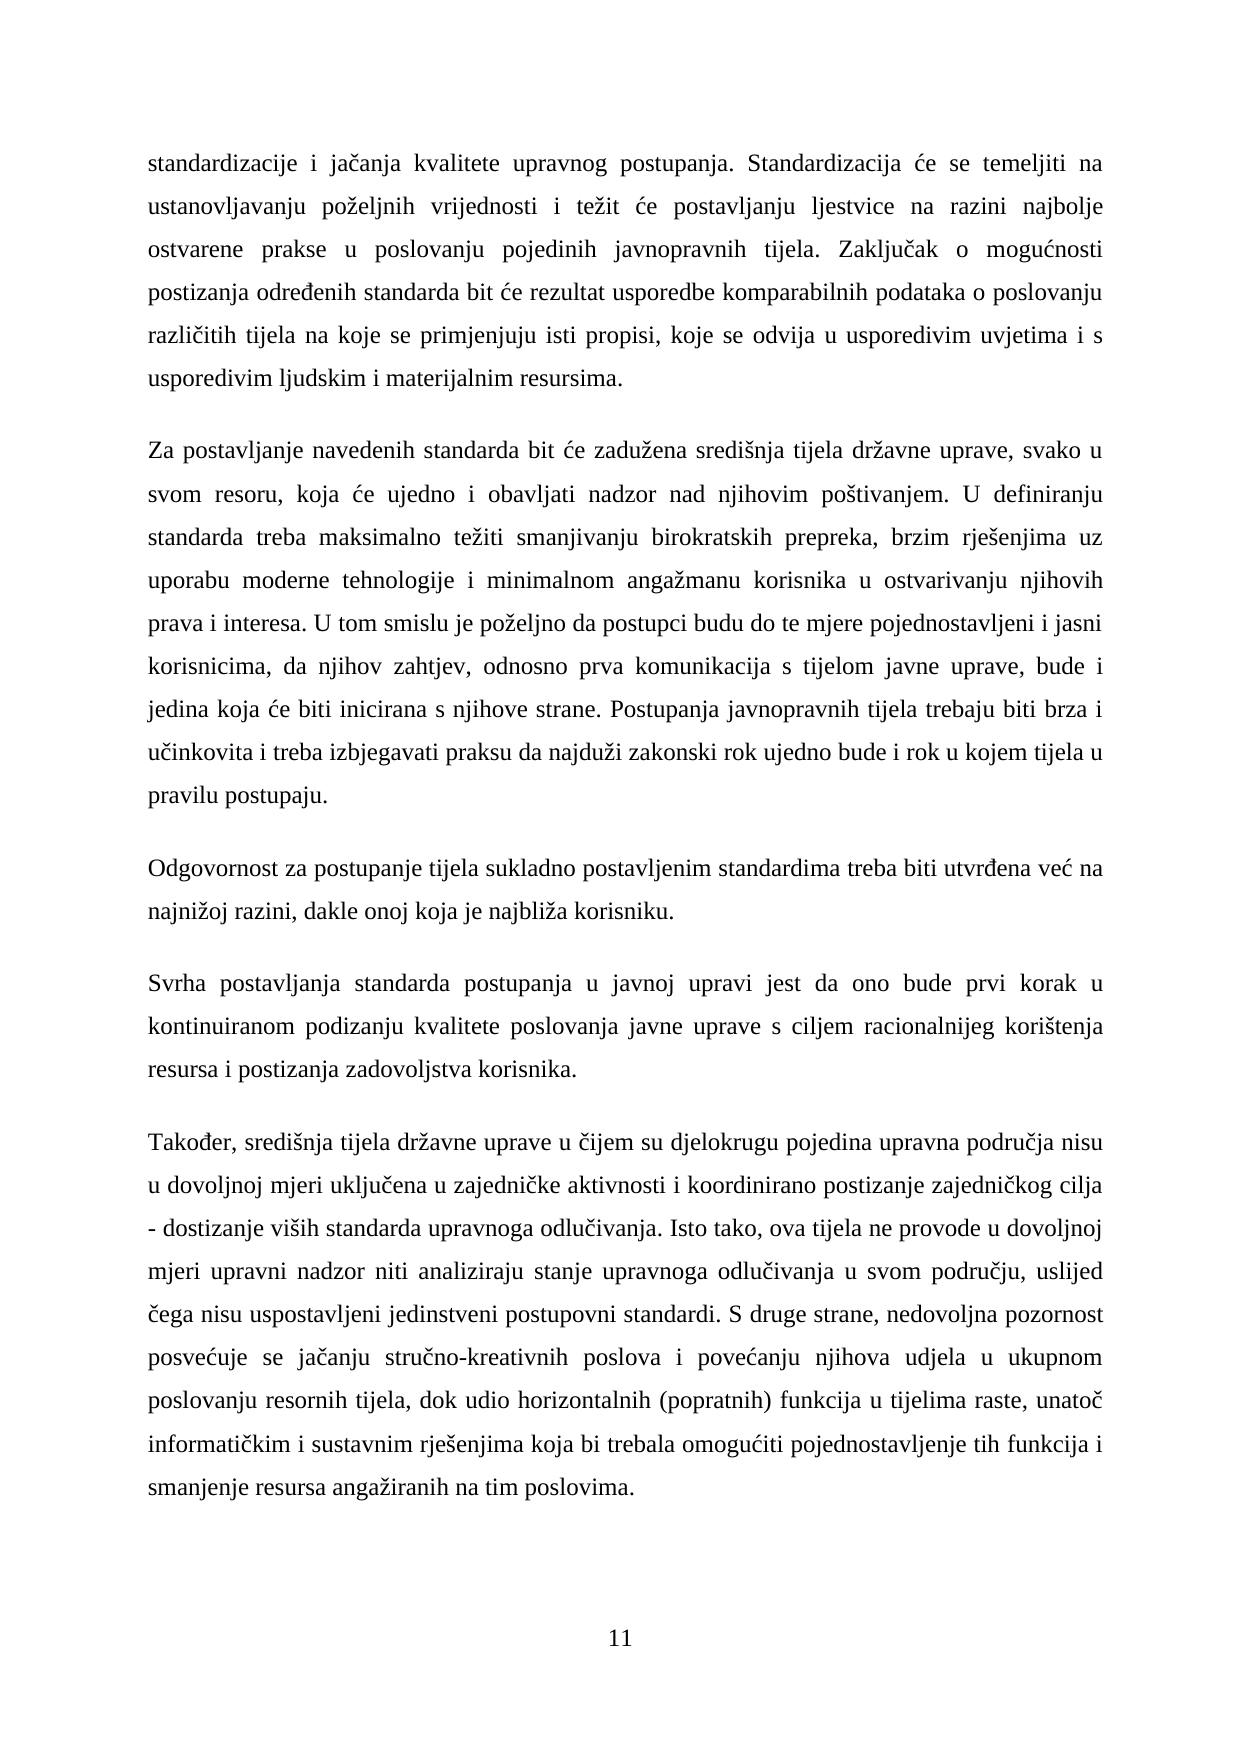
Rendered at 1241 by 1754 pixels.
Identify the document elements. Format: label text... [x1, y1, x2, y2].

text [148, 148, 1104, 392]
text Za postavljanje navedenih standarda bit će zadužena središnja tijela državne uprave, svako u svom resoru, koja će ujedno i obavljati nadzor nad njihovim poštivanjem. U definiranju standarda treba maksimalno težiti smanjivanju birokratskih prepreka, brzim rješenjima uz uporabu moderne tehnologije i minimalnom angažmanu korisnika u ostvarivanju njihovih prava i interesa. U tom smislu je poželjno da postupci budu do te mjere pojednostavljeni i jasni korisnicima, da njihov zahtjev, odnosno prva komunikacija s tijelom javne uprave, bude i jedina koja će biti inicirana s njihove strane. Postupanja javnopravnih tijela trebaju biti brza i učinkovita i treba izbjegavati praksu da najduži zakonski rok ujedno bude i rok u kojem tijela u pravilu postupaju. [148, 436, 1104, 809]
text Odgovornost za postupanje tijela sukladno postavljenim standardima treba biti utvrđena već na najnižoj razini, dakle onoj koja je najbliža korisniku. [148, 853, 1104, 925]
text Također, središnja tijela državne uprave u čijem su djelokrugu pojedina upravna područja nisu u dovoljnoj mjeri uključena u zajedničke aktivnosti i koordinirano postizanje zajedničkog cilja - dostizanje viših standarda upravnoga odlučivanja. Isto tako, ova tijela ne provode u dovoljnoj mjeri upravni nadzor niti analiziraju stanje upravnoga odlučivanja u svom području, uslijed čega nisu uspostavljeni jedinstveni postupovni standardi. S druge strane, nedovoljna pozornost posvećuje se jačanju stručno-kreativnih poslova i povećanju njihova udjela u ukupnom poslovanju resornih tijela, dok udio horizontalnih (popratnih) funkcija u tijelima raste, unatoč informatičkim i sustavnim rješenjima koja bi trebala omogućiti pojednostavljenje tih funkcija i smanjenje resursa angažiranih na tim poslovima. [148, 1127, 1104, 1501]
text Svrha postavljanja standarda postupanja u javnoj upravi jest da ono bude prvi korak u kontinuiranom podizanju kvalitete poslovanja javne uprave s ciljem racionalnijeg korištenja resursa i postizanja zadovoljstva korisnika. [148, 968, 1104, 1083]
